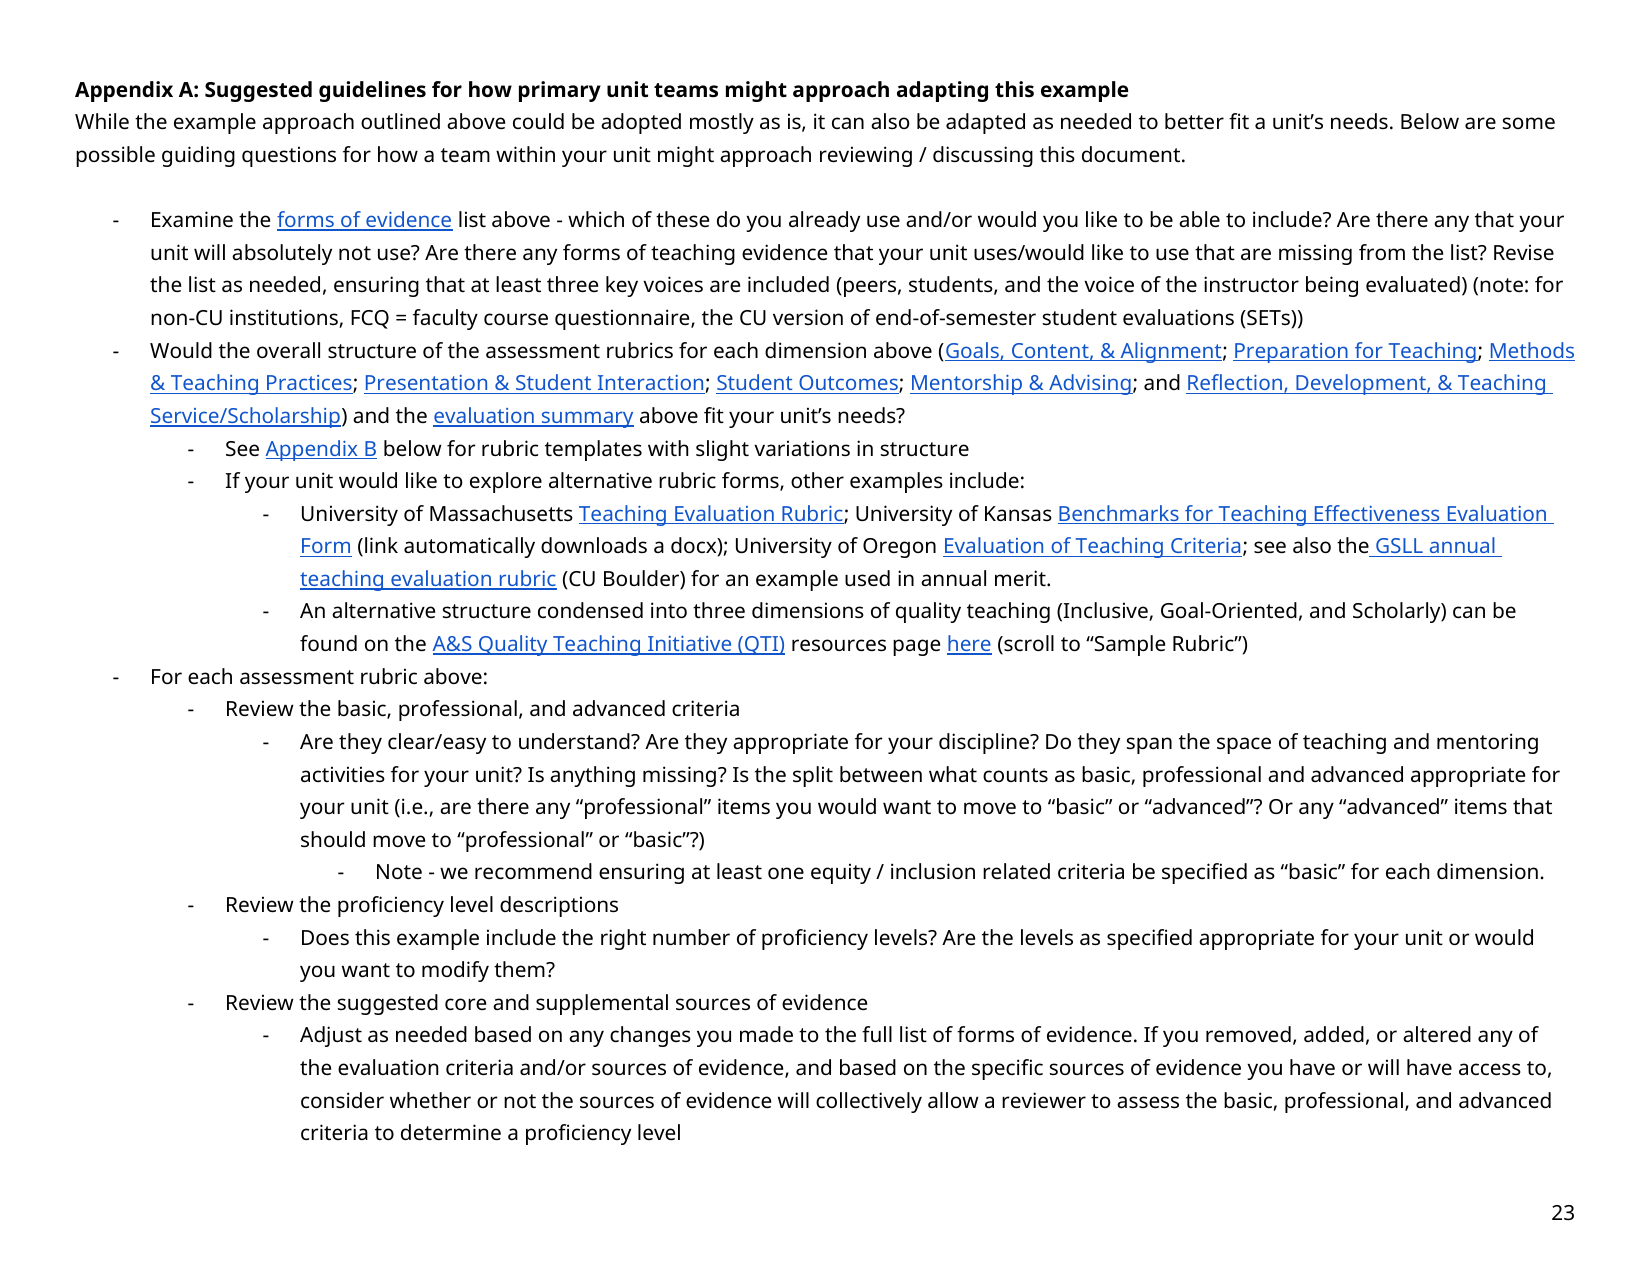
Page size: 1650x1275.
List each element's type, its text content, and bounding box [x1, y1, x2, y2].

list University of Massachusetts Teaching Evaluation Rubric; University of Kansas Benchmarks for Teaching Effectiveness Evaluation Form (link automatically downloads a docx); University of Oregon Evaluation of Teaching Criteria; see also the GSLL annual teaching evaluation rubric (CU Boulder) for an example used in annual merit. [262, 499, 1575, 592]
list Adjust as needed based on any changes you made to the full list of forms of evidence. If you removed, added, or altered any of the evaluation criteria and/or sources of evidence, and based on the specific sources of evidence you have or will have access to, consider whether or not the sources of evidence will collectively allow a reviewer to assess the basic, professional, and advanced criteria to determine a proficiency level [262, 1021, 1575, 1147]
list Are they clear/easy to understand? Are they appropriate for your discipline? Do they span the space of teaching and mentoring activities for your unit? Is anything missing? Is the split between what counts as basic, professional and advanced appropriate for your unit (i.e., are there any “professional” items you would want to move to “basic” or “advanced”? Or any “advanced” items that should move to “professional” or “basic”?) [262, 727, 1575, 853]
text While the example approach outlined above could be adopted mostly as is, it can also be adapted as needed to better fit a unit’s needs. Below are some possible guiding questions for how a team within your unit might approach reviewing / discussing this document. [75, 108, 1575, 169]
list Review the basic, professional, and advanced criteria [187, 694, 1575, 723]
list Review the suggested core and supplemental sources of evidence [187, 988, 1575, 1016]
list Would the overall structure of the assessment rubrics for each dimension above (Goals, Content, & Alignment; Preparation for Teaching; Methods & Teaching Practices; Presentation & Student Interaction; Student Outcomes; Mentorship & Advising; and Reflection, Development, & Teaching Service/Scholarship) and the evaluation summary above fit your unit’s needs? [112, 336, 1575, 429]
list An alternative structure condensed into three dimensions of quality teaching (Inclusive, Goal-Oriented, and Scholarly) can be found on the A&S Quality Teaching Initiative (QTI) resources page here (scroll to “Sample Rubric”) [262, 597, 1575, 658]
list Examine the forms of evidence list above - which of these do you already use and/or would you like to be able to include? Are there any that your unit will absolutely not use? Are there any forms of teaching evidence that your unit uses/would like to use that are missing from the list? Revise the list as needed, ensuring that at least three key voices are included (peers, students, and the voice of the instructor being evaluated) (note: for non-CU institutions, FCQ = faculty course questionnaire, the CU version of end-of-semester student evaluations (SETs)) [112, 205, 1575, 332]
list For each assessment rubric above: [112, 662, 1575, 690]
list Does this example include the right number of proficiency levels? Are the levels as specified appropriate for your unit or would you want to modify them? [262, 923, 1575, 984]
list See Appendix B below for rubric templates with slight variations in structure [187, 434, 1575, 462]
list If your unit would like to explore alternative rubric forms, other examples include: [187, 466, 1575, 495]
subtitle Appendix A: Suggested guidelines for how primary unit teams might approach adapting this example [75, 75, 1575, 103]
list Note - we recommend ensuring at least one equity / inclusion related criteria be specified as “basic” for each dimension. [337, 857, 1575, 886]
list Review the proficiency level descriptions [187, 890, 1575, 918]
